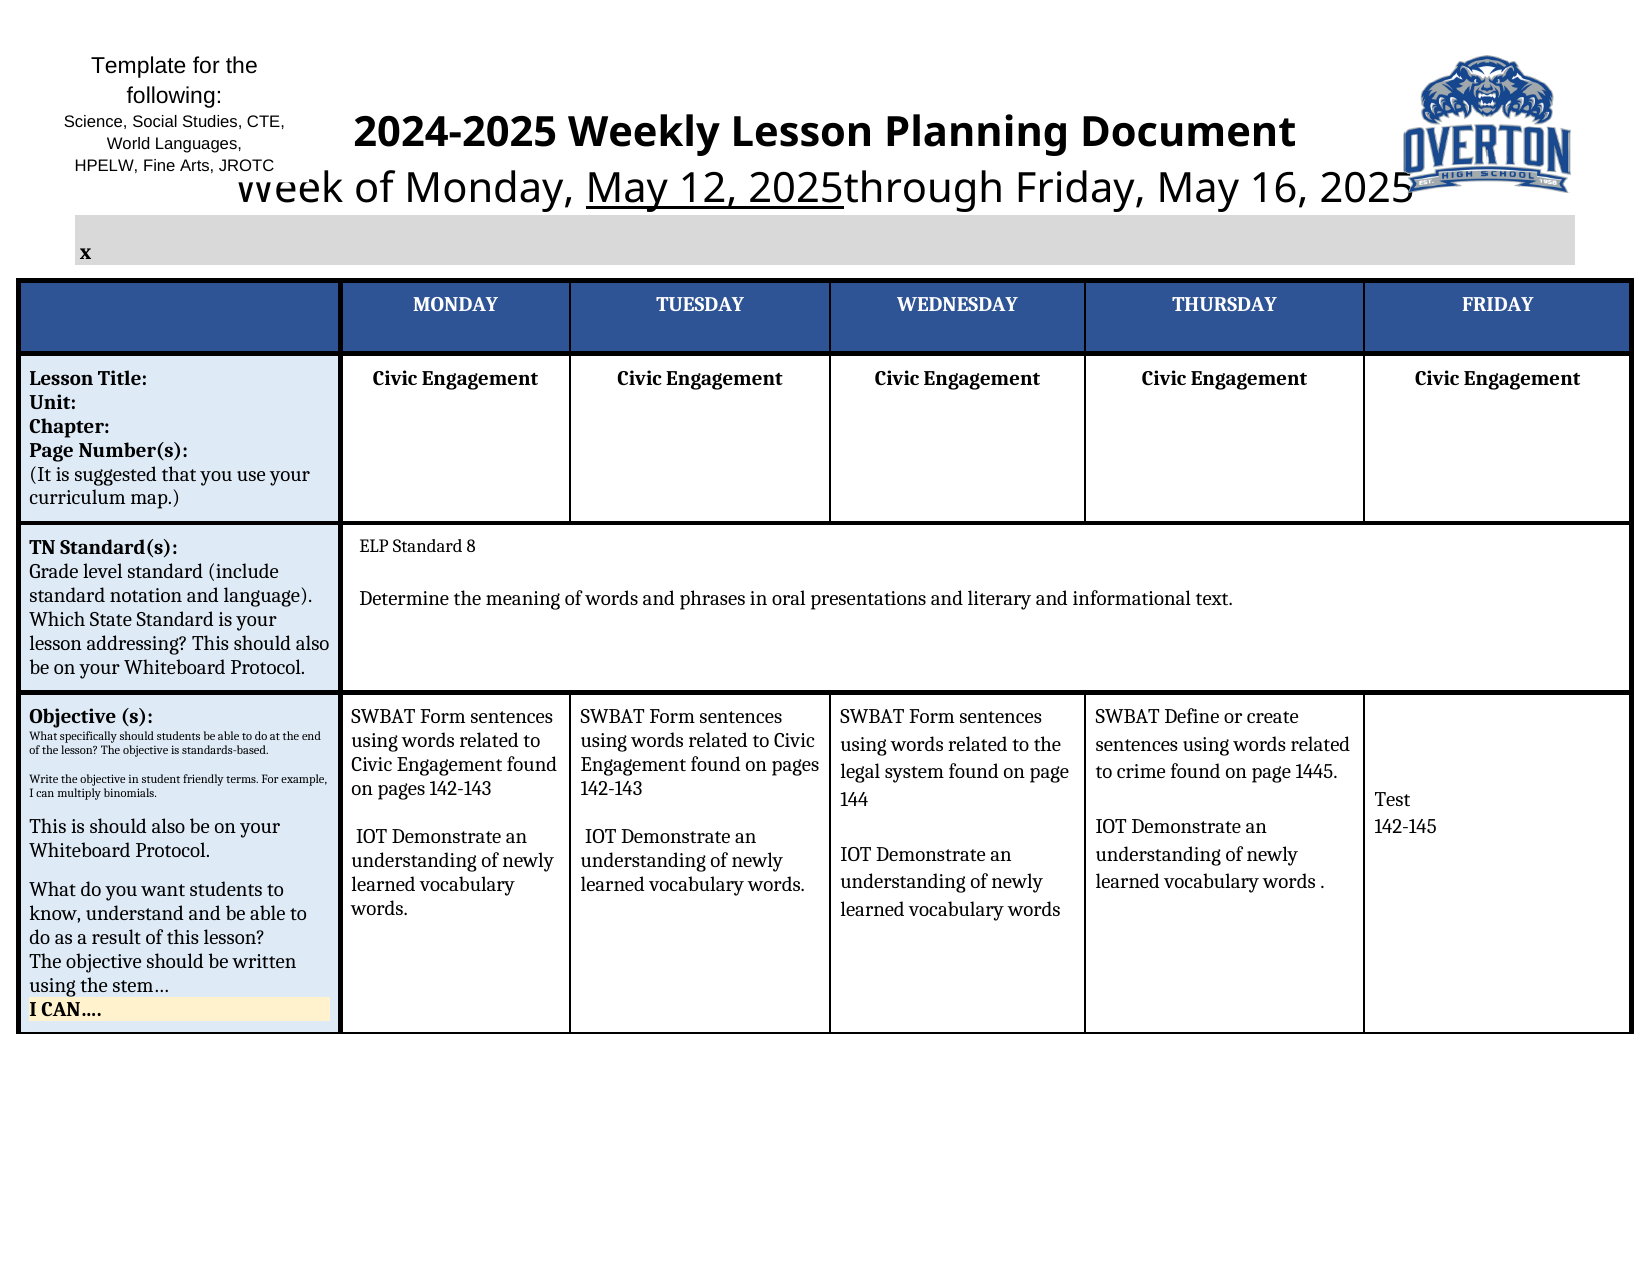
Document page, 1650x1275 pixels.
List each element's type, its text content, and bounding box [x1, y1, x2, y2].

table_cell ELP Standard 8 Determine the meaning of words and phrases in oral presentations and literary and informational text. [343, 525, 1629, 690]
table_cell Civic Engagement [1365, 356, 1629, 521]
table_cell Civic Engagement [571, 356, 829, 521]
text Week of Monday, May 12, 2025through Friday, May 16, 2025 [75, 158, 1575, 215]
table_header THURSDAY [1086, 283, 1363, 351]
table_cell Objective (s): What specifically should students be able to do at the end of the lesson? The objective is standards-based. Write the objective in student friendly terms. For example, I can multiply binomials. This is should also be on your Whiteboard Protocol. What do you want students to know, understand and be able to do as a result of this lesson? The objective should be written using the stem… I CAN…. [21, 695, 338, 1032]
table_cell SWBAT Define or create sentences using words related to crime found on page 1445. IOT Demonstrate an understanding of newly learned vocabulary words . [1086, 695, 1363, 1032]
text 2024-2025 Weekly Lesson Planning Document [310, 101, 1393, 158]
table_cell SWBAT Form sentences using words related to Civic Engagement found on pages 142-143 IOT Demonstrate an understanding of newly learned vocabulary words. [571, 695, 829, 1032]
table_header MONDAY [343, 283, 569, 351]
picture [1393, 53, 1580, 194]
table_header FRIDAY [1365, 283, 1629, 351]
table_header TUESDAY [571, 283, 829, 351]
table_cell Civic Engagement [831, 356, 1084, 521]
table_cell Civic Engagement [343, 356, 569, 521]
table_cell Lesson Title: Unit: Chapter: Page Number(s): (It is suggested that you use your curriculum map.) [21, 356, 338, 521]
table_header WEDNESDAY [831, 283, 1084, 351]
table_cell TN Standard(s): Grade level standard (include standard notation and language). Which State Standard is your lesson addressing? This should also be on your Whiteboard Protocol. [21, 525, 338, 690]
text x [75, 240, 1575, 265]
table_cell Civic Engagement [1086, 356, 1363, 521]
table_header [21, 283, 338, 351]
table_cell SWBAT Form sentences using words related to the legal system found on page 144 IOT Demonstrate an understanding of newly learned vocabulary words [831, 695, 1084, 1032]
table_cell Test 142-145 [1365, 695, 1629, 1032]
table_cell SWBAT Form sentences using words related to Civic Engagement found on pages 142-143 IOT Demonstrate an understanding of newly learned vocabulary words. [343, 695, 569, 1032]
